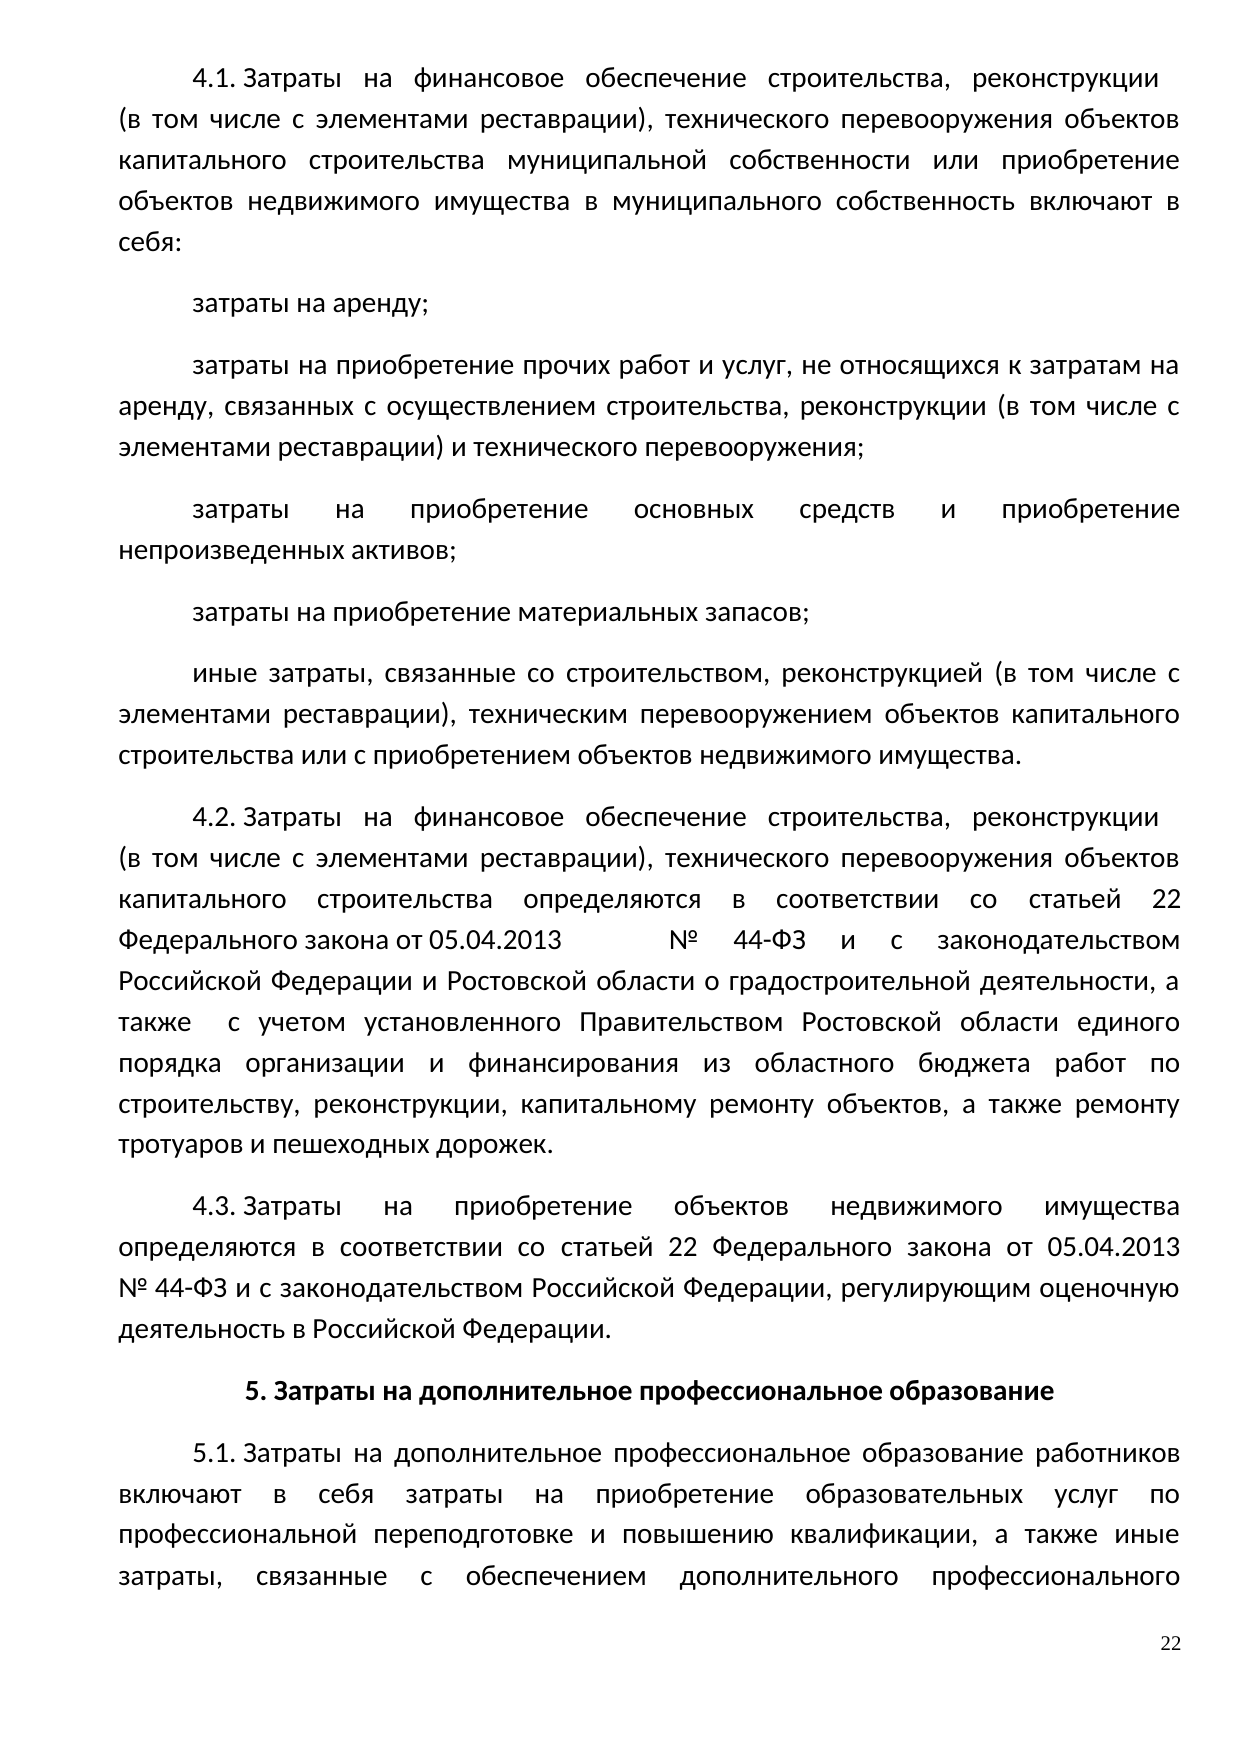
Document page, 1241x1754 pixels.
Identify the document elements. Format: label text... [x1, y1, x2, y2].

text затраты на приобретение прочих работ и услуг, не относящихся к затратам на аренду, связанных с осуществлением строительства, реконструкции (в том числе с элементами реставрации) и технического перевооружения; [118, 346, 1181, 464]
text 4.2. Затраты на финансовое обеспечение строительства, реконструкции (в том числе с элементами реставрации), технического перевооружения объектов капитального строительства определяются в соответствии со статьей 22 Федерального закона от 05.04.2013 № 44-ФЗ и с законодательством Российской Федерации и Ростовской области о градостроительной деятельности, а также с учетом установленного Правительством Ростовской области единого порядка организации и финансирования из областного бюджета работ по строительству, реконструкции, капитальному ремонту объектов, а также ремонту тротуаров и пешеходных дорожек. [118, 798, 1181, 1161]
text 5. Затраты на дополнительное профессиональное образование [118, 1372, 1181, 1408]
text иные затраты, связанные со строительством, реконструкцией (в том числе с элементами реставрации), техническим перевооружением объектов капитального строительства или с приобретением объектов недвижимого имущества. [118, 654, 1181, 772]
text затраты на аренду; [118, 284, 1181, 320]
text 4.3. Затраты на приобретение объектов недвижимого имущества определяются в соответствии со статьей 22 Федерального закона от 05.04.2013 № 44-ФЗ и с законодательством Российской Федерации, регулирующим оценочную деятельность в Российской Федерации. [118, 1187, 1181, 1346]
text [118, 1434, 1181, 1592]
text 4.1. Затраты на финансовое обеспечение строительства, реконструкции (в том числе с элементами реставрации), технического перевооружения объектов капитального строительства муниципальной собственности или приобретение объектов недвижимого имущества в муниципального собственность включают в себя: [118, 59, 1181, 258]
text затраты на приобретение основных средств и приобретение непроизведенных активов; [118, 490, 1181, 567]
text затраты на приобретение материальных запасов; [118, 593, 1181, 628]
